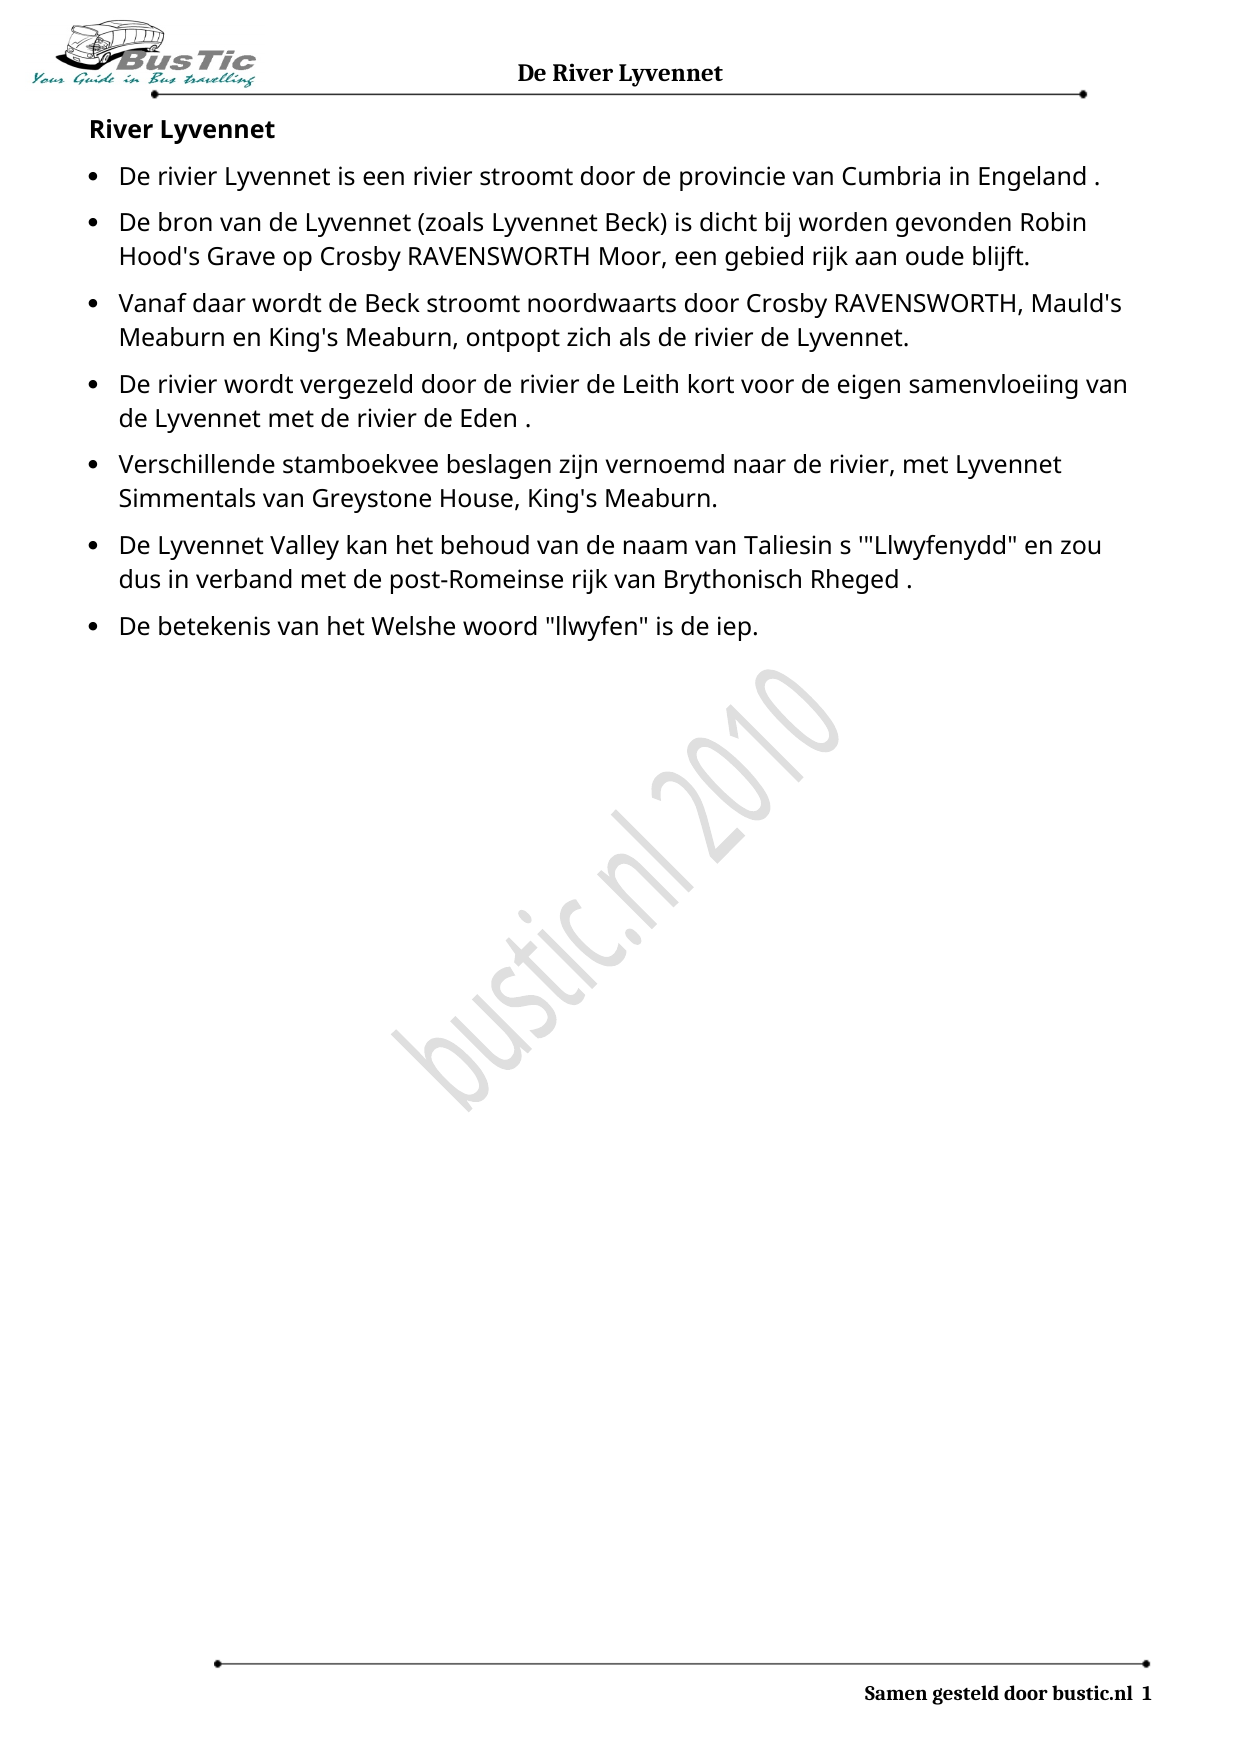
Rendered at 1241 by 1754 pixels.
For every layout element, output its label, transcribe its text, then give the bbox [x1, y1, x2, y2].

text De betekenis van het Welshe woord "llwyfen" is de iep. [89, 608, 1152, 642]
picture [24, 16, 1089, 104]
text River Lyvennet [89, 112, 1152, 146]
text The River Lyvennet is a river flowing through the county of Cumbria in England .De rivier Lyvennet is een rivier stroomt door de provincie van Cumbria in Engeland . [89, 158, 1152, 192]
text The source of the Lyvennet (as Lyvennet Beck ) is to be found close to Robin Hood's Grave on Crosby Ravensworth Moor, an area rich in ancient remains.De bron van de Lyvennet (zoals Lyvennet Beck) is dicht bij worden gevonden Robin Hood's Grave op Crosby RAVENSWORTH Moor, een gebied rijk aan oude blijft. [89, 205, 1152, 273]
text The Lyvennet valley may preserve the name of Taliesin 's "Llwyfenydd" and would thus be associated with the post-Roman Brythonic kingdom of Rheged .De Lyvennet Valley kan het behoud van de naam van Taliesin s '"Llwyfenydd" en zou dus in verband met de post-Romeinse rijk van Brythonisch Rheged . The meaning of the Welsh word "llwyfen" is the elm tree. [89, 527, 1152, 596]
text From there, the beck flows northwards through Crosby Ravensworth, Mauld's Meaburn and King's Meaburn, emerging as the River Lyvennet.Vanaf daar wordt de Beck stroomt noordwaarts door Crosby RAVENSWORTH, Mauld's Meaburn en King's Meaburn, ontpopt zich als de rivier de Lyvennet. [89, 286, 1152, 354]
text Several Pedigree cattle herds are named after the river including Lyvennet Simmentals of Greystone House, King's Meaburn.Verschillende stamboekvee beslagen zijn vernoemd naar de rivier, met Lyvennet Simmentals van Greystone House, King's Meaburn. [89, 447, 1152, 515]
picture [214, 1657, 1152, 1673]
text The river is joined by the River Leith shortly before the Lyvennet's own confluence with the River Eden .De rivier wordt vergezeld door de rivier de Leith kort voor de eigen samenvloeiing van de Lyvennet met de rivier de Eden . [89, 366, 1152, 434]
